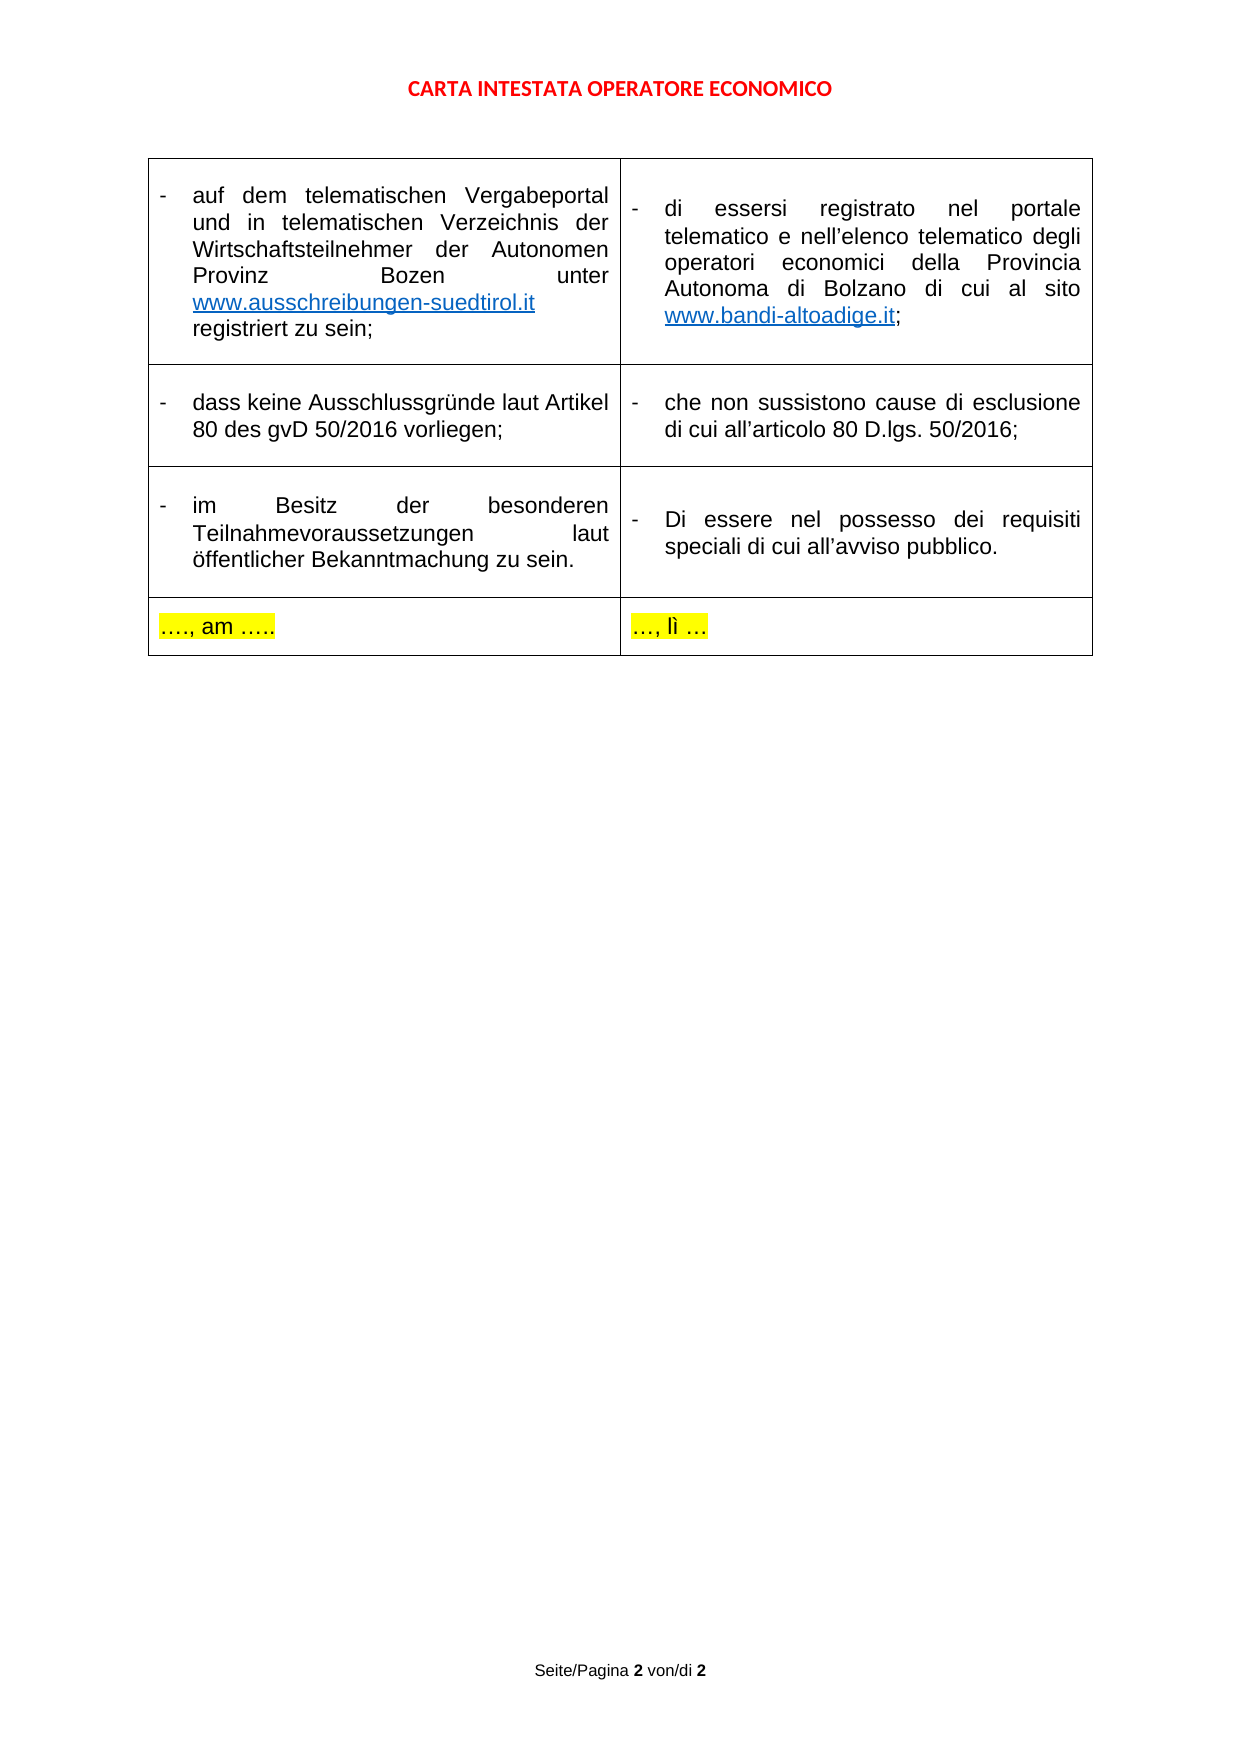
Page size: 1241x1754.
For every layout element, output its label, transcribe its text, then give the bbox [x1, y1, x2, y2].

table_cell dass keine Ausschlussgründe laut Artikel 80 des gvD 50/2016 vorliegen; [149, 365, 620, 466]
table_cell …, lì … [621, 598, 1092, 655]
table_cell …., am ….. [149, 598, 620, 655]
table_cell auf dem telematischen Vergabeportal und in telematischen Verzeichnis der Wirtschaftsteilnehmer der Autonomen Provinz Bozen unter www.ausschreibungen-suedtirol.it registriert zu sein; [149, 159, 620, 364]
table_cell im Besitz der besonderen Teilnahmevoraussetzungen laut öffentlicher Bekanntmachung zu sein. [149, 467, 620, 597]
table_cell Di essere nel possesso dei requisiti speciali di cui all’avviso pubblico. [621, 467, 1092, 597]
table_cell di essersi registrato nel portale telematico e nell’elenco telematico degli operatori economici della Provincia Autonoma di Bolzano di cui al sito www.bandi-altoadige.it; [621, 159, 1092, 364]
table_cell che non sussistono cause di esclusione di cui all’articolo 80 D.lgs. 50/2016; [621, 365, 1092, 466]
